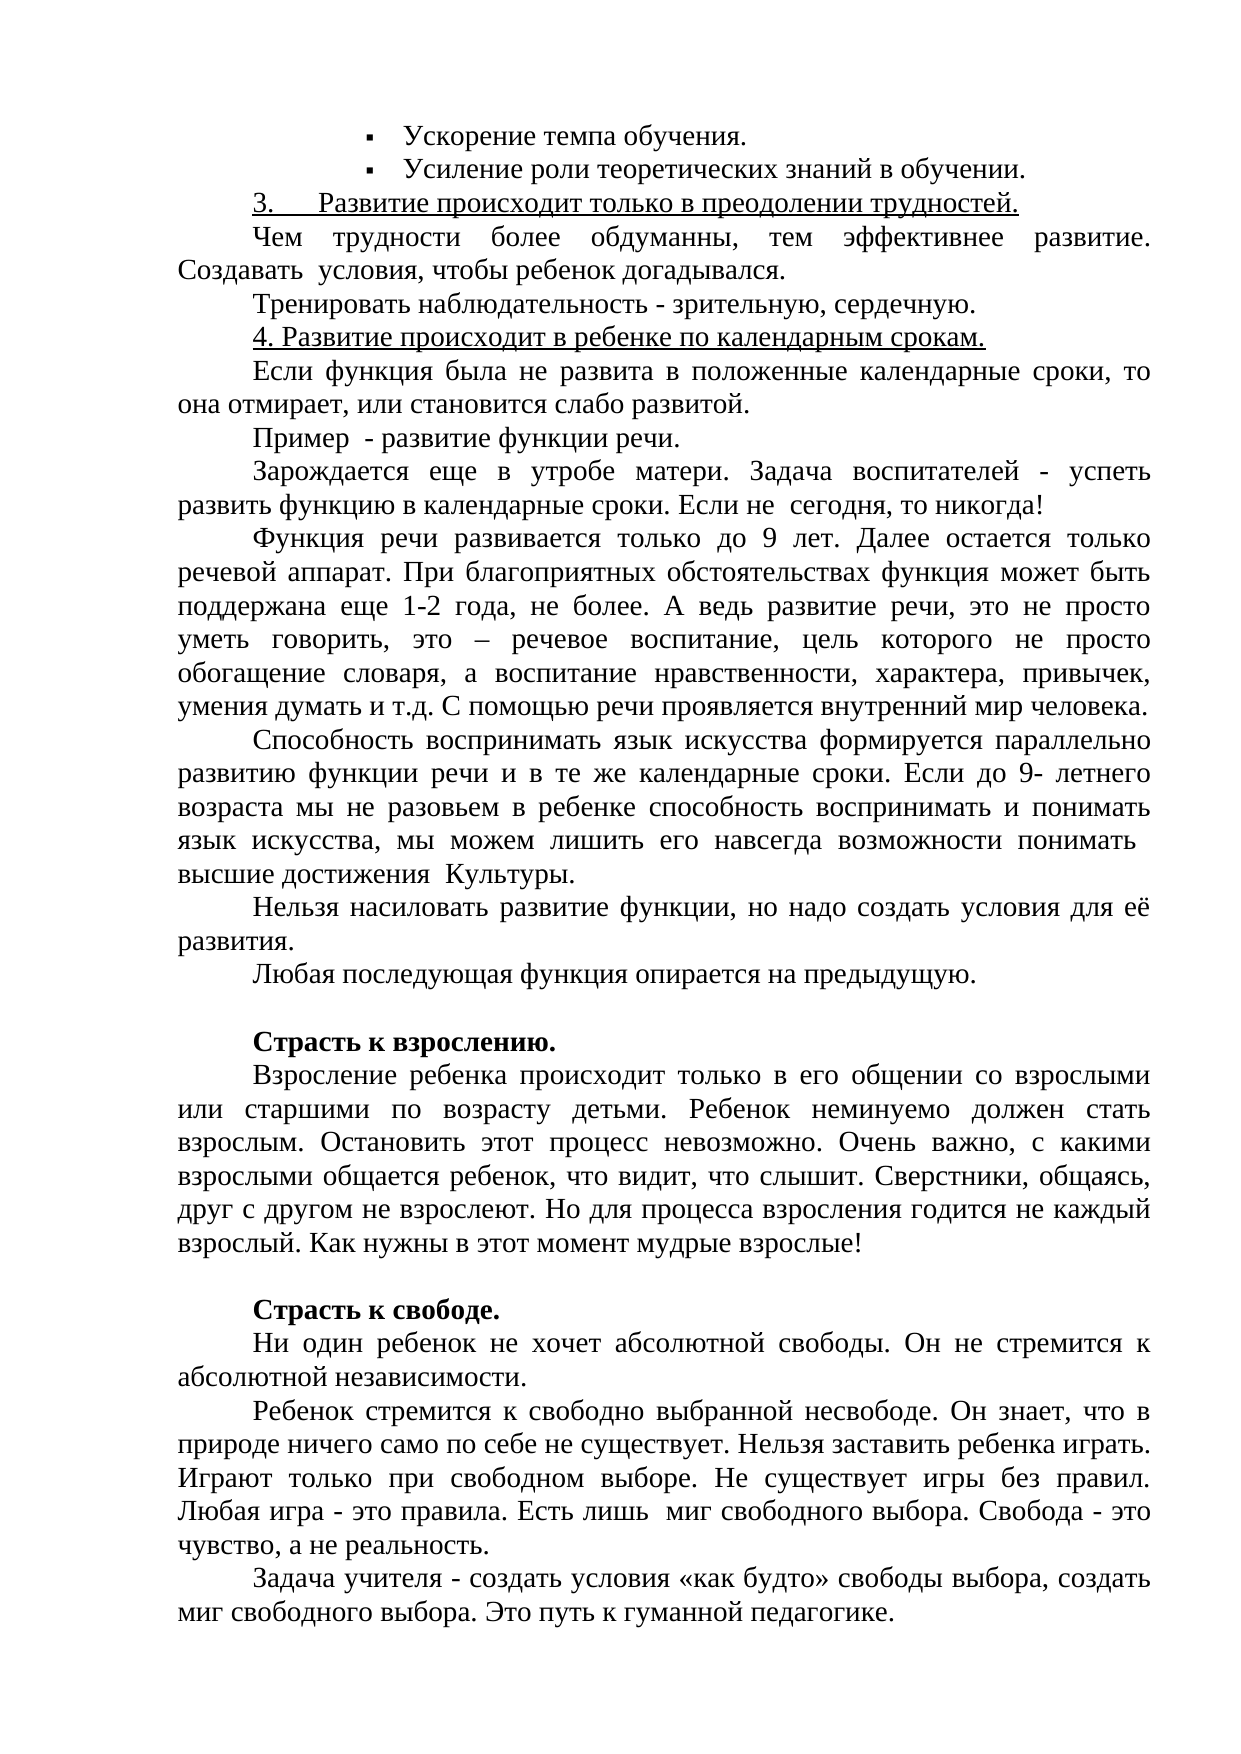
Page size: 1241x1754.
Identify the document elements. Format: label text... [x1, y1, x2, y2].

text Зарождается еще в утробе матери. Задача воспитателей - успеть развить функцию в календарные сроки. Если не сегодня, то никогда! [177, 453, 1152, 521]
text Любая последующая функция опирается на предыдущую. [177, 957, 1152, 990]
text Способность воспринимать язык искусства формируется параллельно развитию функции речи и в те же календарные сроки. Если до 9- летнего возраста мы не разовьем в ребенке способность воспринимать и понимать язык искусства, мы можем лишить его навсегда возможности понимать высшие достижения Культуры. [177, 722, 1152, 889]
text Страсть к свободе. [177, 1292, 1152, 1326]
list Ускорение темпа обучения. [365, 118, 1152, 152]
text 3. Развитие происходит только в преодолении трудностей. [177, 185, 1152, 219]
text Функция речи развивается только до 9 лет. Далее остается только речевой аппарат. При благоприятных обстоятельствах функция может быть поддержана еще 1-2 года, не более. А ведь развитие речи, это не просто уметь говорить, это – речевое воспитание, цель которого не просто обогащение словаря, а воспитание нравственности, характера, привычек, умения думать и т.д. С помощью речи проявляется внутренний мир человека. [177, 521, 1152, 722]
text Страсть к взрослению. [177, 1024, 1152, 1057]
text Чем трудности более обдуманны, тем эффективнее развитие. Создавать условия, чтобы ребенок догадывался. [177, 219, 1152, 286]
text Если функция была не развита в положенные календарные сроки, то она отмирает, или становится слабо развитой. [177, 353, 1152, 420]
text Ни один ребенок не хочет абсолютной свободы. Он не стремится к абсолютной независимости. [177, 1326, 1152, 1393]
text Взросление ребенка происходит только в его общении со взрослыми или старшими по возрасту детьми. Ребенок неминуемо должен стать взрослым. Остановить этот процесс невозможно. Очень важно, с какими взрослыми общается ребенок, что видит, что слышит. Сверстники, общаясь, друг с другом не взрослеют. Но для процесса взросления годится не каждый взрослый. Как нужны в этот момент мудрые взрослые! [177, 1057, 1152, 1258]
text Нельзя насиловать развитие функции, но надо создать условия для её развития. [177, 889, 1152, 957]
text Задача учителя - создать условия «как будто» свободы выбора, создать миг свободного выбора. Это путь к гуманной педагогике. [177, 1560, 1152, 1627]
text Пример - развитие функции речи. [177, 420, 1152, 453]
list Усиление роли теоретических знаний в обучении. [365, 152, 1152, 185]
text 4. Развитие происходит в ребенке по календарным срокам. [177, 319, 1152, 353]
text Ребенок стремится к свободно выбранной несвободе. Он знает, что в природе ничего само по себе не существует. Нельзя заставить ребенка играть. Играют только при свободном выборе. Не существует игры без правил. Любая игра - это правила. Есть лишь миг свободного выбора. Свобода - это чувство, а не реальность. [177, 1393, 1152, 1560]
text Тренировать наблюдательность - зрительную, сердечную. [177, 286, 1152, 319]
